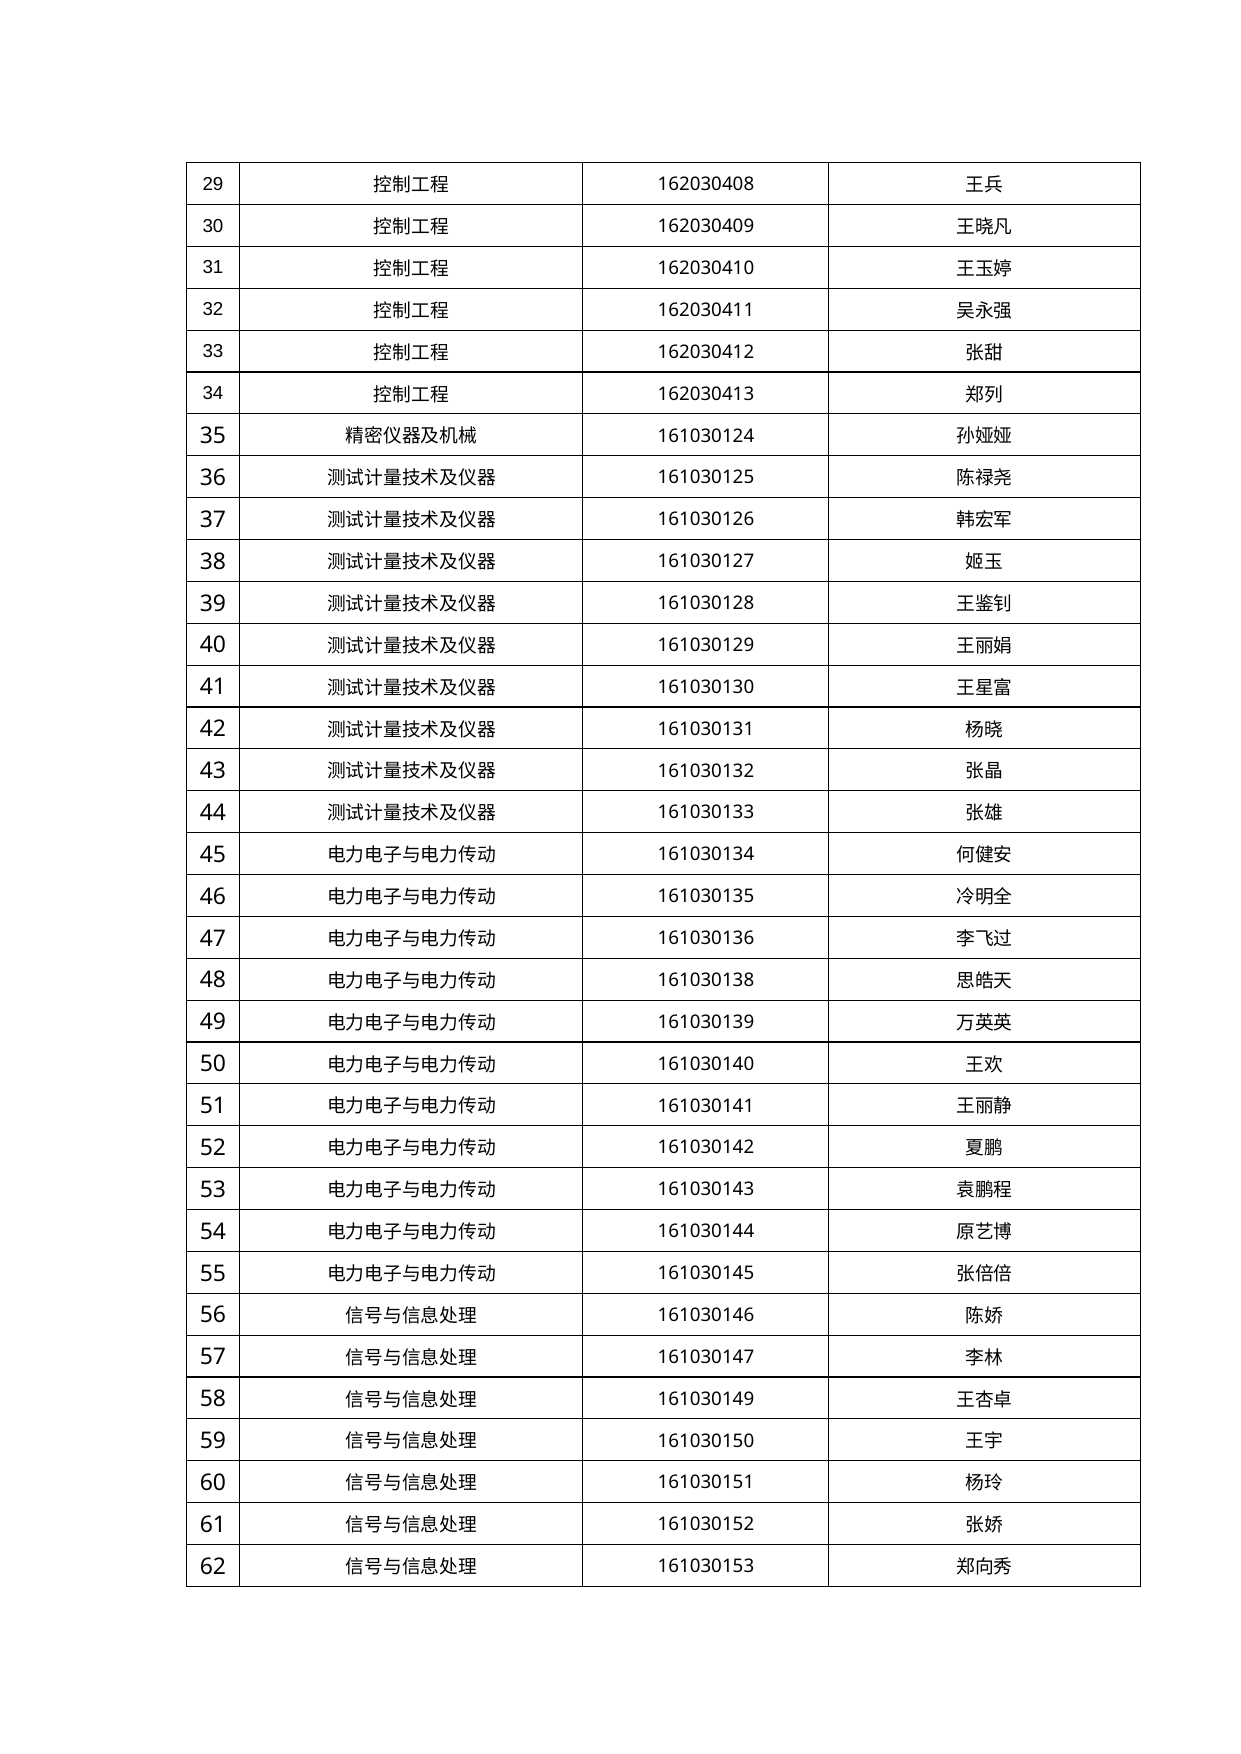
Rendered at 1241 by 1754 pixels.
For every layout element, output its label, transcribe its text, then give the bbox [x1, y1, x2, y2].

table_cell 信号与信息处理 [240, 1419, 582, 1460]
table_cell 控制工程 [240, 289, 582, 329]
table_cell 电力电子与电力传动 [240, 1084, 582, 1125]
table_cell 电力电子与电力传动 [240, 1043, 582, 1083]
table_cell 162030411 [583, 289, 828, 329]
table_cell 44 [187, 791, 239, 832]
table_cell 46 [187, 875, 239, 916]
table_cell 姬玉 [829, 540, 1140, 581]
table_cell 张倍倍 [829, 1252, 1140, 1293]
table_cell 何健安 [829, 833, 1140, 874]
table_cell 56 [187, 1294, 239, 1334]
table_cell 张晶 [829, 749, 1140, 790]
table_cell 电力电子与电力传动 [240, 875, 582, 916]
table_cell 161030130 [583, 666, 828, 706]
table_cell 161030131 [583, 708, 828, 748]
table_cell 161030133 [583, 791, 828, 832]
table_cell 电力电子与电力传动 [240, 1210, 582, 1251]
table_cell 161030142 [583, 1126, 828, 1167]
table_cell 信号与信息处理 [240, 1461, 582, 1502]
table_cell 161030125 [583, 456, 828, 497]
table_cell 精密仪器及机械 [240, 414, 582, 455]
table_cell 55 [187, 1252, 239, 1293]
table_cell 162030409 [583, 205, 828, 246]
table_cell 王宇 [829, 1419, 1140, 1460]
table_cell 161030124 [583, 414, 828, 455]
table_cell 53 [187, 1168, 239, 1209]
table_cell 测试计量技术及仪器 [240, 456, 582, 497]
table_cell 夏鹏 [829, 1126, 1140, 1167]
table_cell 王晓凡 [829, 205, 1140, 246]
table_cell 161030152 [583, 1503, 828, 1544]
table_cell 60 [187, 1461, 239, 1502]
table_cell 49 [187, 1001, 239, 1041]
table_cell 48 [187, 959, 239, 999]
table_cell 54 [187, 1210, 239, 1251]
table_cell 161030143 [583, 1168, 828, 1209]
table_cell 161030139 [583, 1001, 828, 1041]
table_cell 陈娇 [829, 1294, 1140, 1334]
table_cell 测试计量技术及仪器 [240, 666, 582, 706]
table_cell 162030412 [583, 331, 828, 371]
table_cell 161030129 [583, 624, 828, 664]
table_cell 思皓天 [829, 959, 1140, 999]
table_cell 161030145 [583, 1252, 828, 1293]
table_cell 161030127 [583, 540, 828, 581]
table_cell 电力电子与电力传动 [240, 1001, 582, 1041]
table_cell 控制工程 [240, 247, 582, 288]
table_cell 29 [187, 163, 239, 204]
table_cell 31 [187, 247, 239, 288]
table_cell 原艺博 [829, 1210, 1140, 1251]
table_cell 李林 [829, 1336, 1140, 1376]
table_cell 信号与信息处理 [240, 1378, 582, 1418]
table_cell 161030144 [583, 1210, 828, 1251]
table_cell 电力电子与电力传动 [240, 1126, 582, 1167]
table_cell 33 [187, 331, 239, 371]
table_cell 161030135 [583, 875, 828, 916]
table_cell 王鉴钊 [829, 582, 1140, 623]
table_cell 郑列 [829, 373, 1140, 413]
table_cell 161030128 [583, 582, 828, 623]
table_cell 信号与信息处理 [240, 1294, 582, 1334]
table_cell 30 [187, 205, 239, 246]
table_cell 35 [187, 414, 239, 455]
table_cell 161030153 [583, 1545, 828, 1586]
table_cell 电力电子与电力传动 [240, 917, 582, 958]
table_cell 控制工程 [240, 163, 582, 204]
table_cell 郑向秀 [829, 1545, 1140, 1586]
table_cell 孙娅娅 [829, 414, 1140, 455]
table_cell 58 [187, 1378, 239, 1418]
table_cell 王杏卓 [829, 1378, 1140, 1418]
table_cell 杨晓 [829, 708, 1140, 748]
table_cell 61 [187, 1503, 239, 1544]
table_cell 测试计量技术及仪器 [240, 498, 582, 539]
table_cell 测试计量技术及仪器 [240, 582, 582, 623]
table_cell 161030150 [583, 1419, 828, 1460]
table_cell 161030149 [583, 1378, 828, 1418]
table_cell 杨玲 [829, 1461, 1140, 1502]
table_cell 王兵 [829, 163, 1140, 204]
table_cell 38 [187, 540, 239, 581]
table_cell 信号与信息处理 [240, 1545, 582, 1586]
table_cell 电力电子与电力传动 [240, 1252, 582, 1293]
table_cell 161030132 [583, 749, 828, 790]
table_cell 王丽娟 [829, 624, 1140, 664]
table_cell 冷明全 [829, 875, 1140, 916]
table_cell 王玉婷 [829, 247, 1140, 288]
table_cell 41 [187, 666, 239, 706]
table_cell 43 [187, 749, 239, 790]
table_cell 测试计量技术及仪器 [240, 749, 582, 790]
table_cell 34 [187, 373, 239, 413]
table_cell 王欢 [829, 1043, 1140, 1083]
table_cell 李飞过 [829, 917, 1140, 958]
table_cell 控制工程 [240, 331, 582, 371]
table_cell 32 [187, 289, 239, 329]
table_cell 162030413 [583, 373, 828, 413]
table_cell 161030146 [583, 1294, 828, 1334]
table_cell 王丽静 [829, 1084, 1140, 1125]
table_cell 45 [187, 833, 239, 874]
table_cell 电力电子与电力传动 [240, 833, 582, 874]
table_cell 161030147 [583, 1336, 828, 1376]
table_cell 162030410 [583, 247, 828, 288]
table_cell 39 [187, 582, 239, 623]
table_cell 测试计量技术及仪器 [240, 791, 582, 832]
table_cell 42 [187, 708, 239, 748]
table_cell 50 [187, 1043, 239, 1083]
table_cell 40 [187, 624, 239, 664]
table_cell 万英英 [829, 1001, 1140, 1041]
table_cell 袁鹏程 [829, 1168, 1140, 1209]
table_cell 张雄 [829, 791, 1140, 832]
table_cell 51 [187, 1084, 239, 1125]
table_cell 信号与信息处理 [240, 1503, 582, 1544]
table_cell 电力电子与电力传动 [240, 959, 582, 999]
table_cell 控制工程 [240, 373, 582, 413]
table_cell 陈禄尧 [829, 456, 1140, 497]
table_cell 张甜 [829, 331, 1140, 371]
table_cell 信号与信息处理 [240, 1336, 582, 1376]
table_cell 测试计量技术及仪器 [240, 708, 582, 748]
table_cell 162030408 [583, 163, 828, 204]
table_cell 韩宏军 [829, 498, 1140, 539]
table_cell 测试计量技术及仪器 [240, 624, 582, 664]
table_cell 36 [187, 456, 239, 497]
table_cell 52 [187, 1126, 239, 1167]
table_cell 161030141 [583, 1084, 828, 1125]
table_cell 控制工程 [240, 205, 582, 246]
table_cell 161030151 [583, 1461, 828, 1502]
table_cell 王星富 [829, 666, 1140, 706]
table_cell 62 [187, 1545, 239, 1586]
table_cell 161030140 [583, 1043, 828, 1083]
table_cell 47 [187, 917, 239, 958]
table_cell 59 [187, 1419, 239, 1460]
table_cell 张娇 [829, 1503, 1140, 1544]
table_cell 57 [187, 1336, 239, 1376]
table_cell 测试计量技术及仪器 [240, 540, 582, 581]
table_cell 电力电子与电力传动 [240, 1168, 582, 1209]
table_cell 吴永强 [829, 289, 1140, 329]
table_cell 161030134 [583, 833, 828, 874]
table_cell 37 [187, 498, 239, 539]
table_cell 161030138 [583, 959, 828, 999]
table_cell 161030126 [583, 498, 828, 539]
table_cell 161030136 [583, 917, 828, 958]
